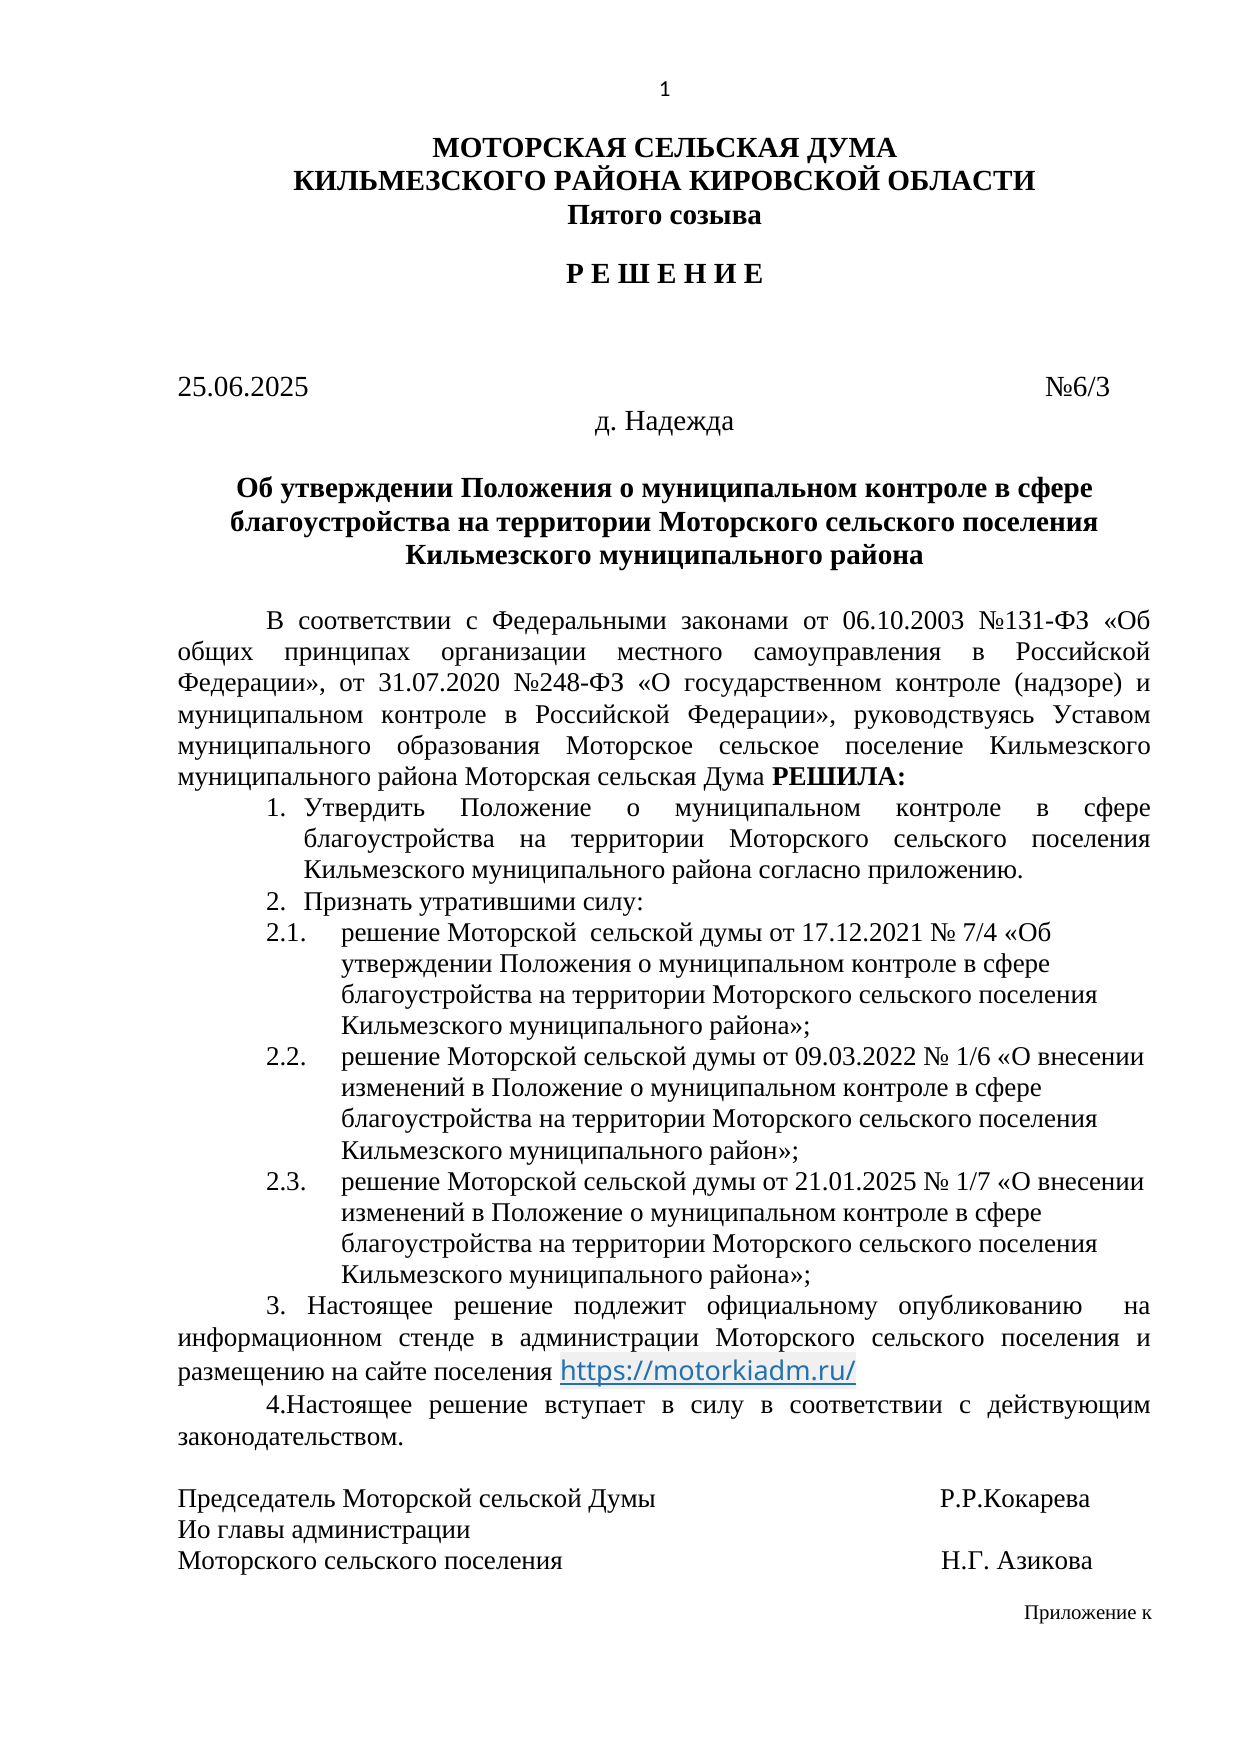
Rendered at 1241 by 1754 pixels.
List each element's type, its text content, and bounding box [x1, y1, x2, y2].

text 3. Настоящее решение подлежит официальному опубликованию на информационном стенде в администрации Моторского сельского поселения и размещению на сайте поселения https://motorkiadm.ru/ [177, 1289, 1152, 1389]
list решение Моторской сельской думы от 09.03.2022 № 1/6 «О внесении изменений в Положение о муниципальном контроле в сфере благоустройства на территории Моторского сельского поселения Кильмезского муниципального район»; [266, 1040, 1152, 1165]
text Об утверждении Положения о муниципальном контроле в сфере благоустройства на территории Моторского сельского поселения Кильмезского муниципального района [177, 470, 1152, 571]
list Признать утратившими силу: [266, 884, 1152, 916]
list решение Моторской сельской думы от 21.01.2025 № 1/7 «О внесении изменений в Положение о муниципальном контроле в сфере благоустройства на территории Моторского сельского поселения Кильмезского муниципального района»; [266, 1165, 1152, 1289]
text Приложение к [177, 1599, 1152, 1624]
list Утвердить Положение о муниципальном контроле в сфере благоустройства на территории Моторского сельского поселения Кильмезского муниципального района согласно приложению. [266, 791, 1152, 884]
text д. Надежда [177, 403, 1152, 437]
text Ио главы администрации [177, 1513, 1152, 1544]
text В соответствии с Федеральными законами от 06.10.2003 №131-ФЗ «Об общих принципах организации местного самоуправления в Российской Федерации», от 31.07.2020 №248-ФЗ «О государственном контроле (надзоре) и муниципальном контроле в Российской Федерации», руководствуясь Уставом муниципального образования Моторское сельское поселение Кильмезского муниципального района Моторская сельская Дума РЕШИЛА: [177, 604, 1152, 791]
text КИЛЬМЕЗСКОГО РАЙОНА КИРОВСКОЙ ОБЛАСТИ [177, 163, 1152, 197]
text Председатель Моторской сельской Думы Р.Р.Кокарева [177, 1482, 1152, 1513]
text 4.Настоящее решение вступает в силу в соответствии с действующим законодательством. [177, 1389, 1152, 1451]
text Р Е Ш Е Н И Е [177, 256, 1152, 290]
text 25.06.2025 №6/3 [177, 369, 1152, 403]
text Пятого созыва [177, 197, 1152, 230]
text Моторского сельского поселения Н.Г. Азикова [177, 1544, 1152, 1576]
text МОТОРСКАЯ СЕЛЬСКАЯ ДУМА [177, 130, 1152, 163]
list решение Моторской сельской думы от 17.12.2021 № 7/4 «Об утверждении Положения о муниципальном контроле в сфере благоустройства на территории Моторского сельского поселения Кильмезского муниципального района»; [266, 916, 1152, 1040]
